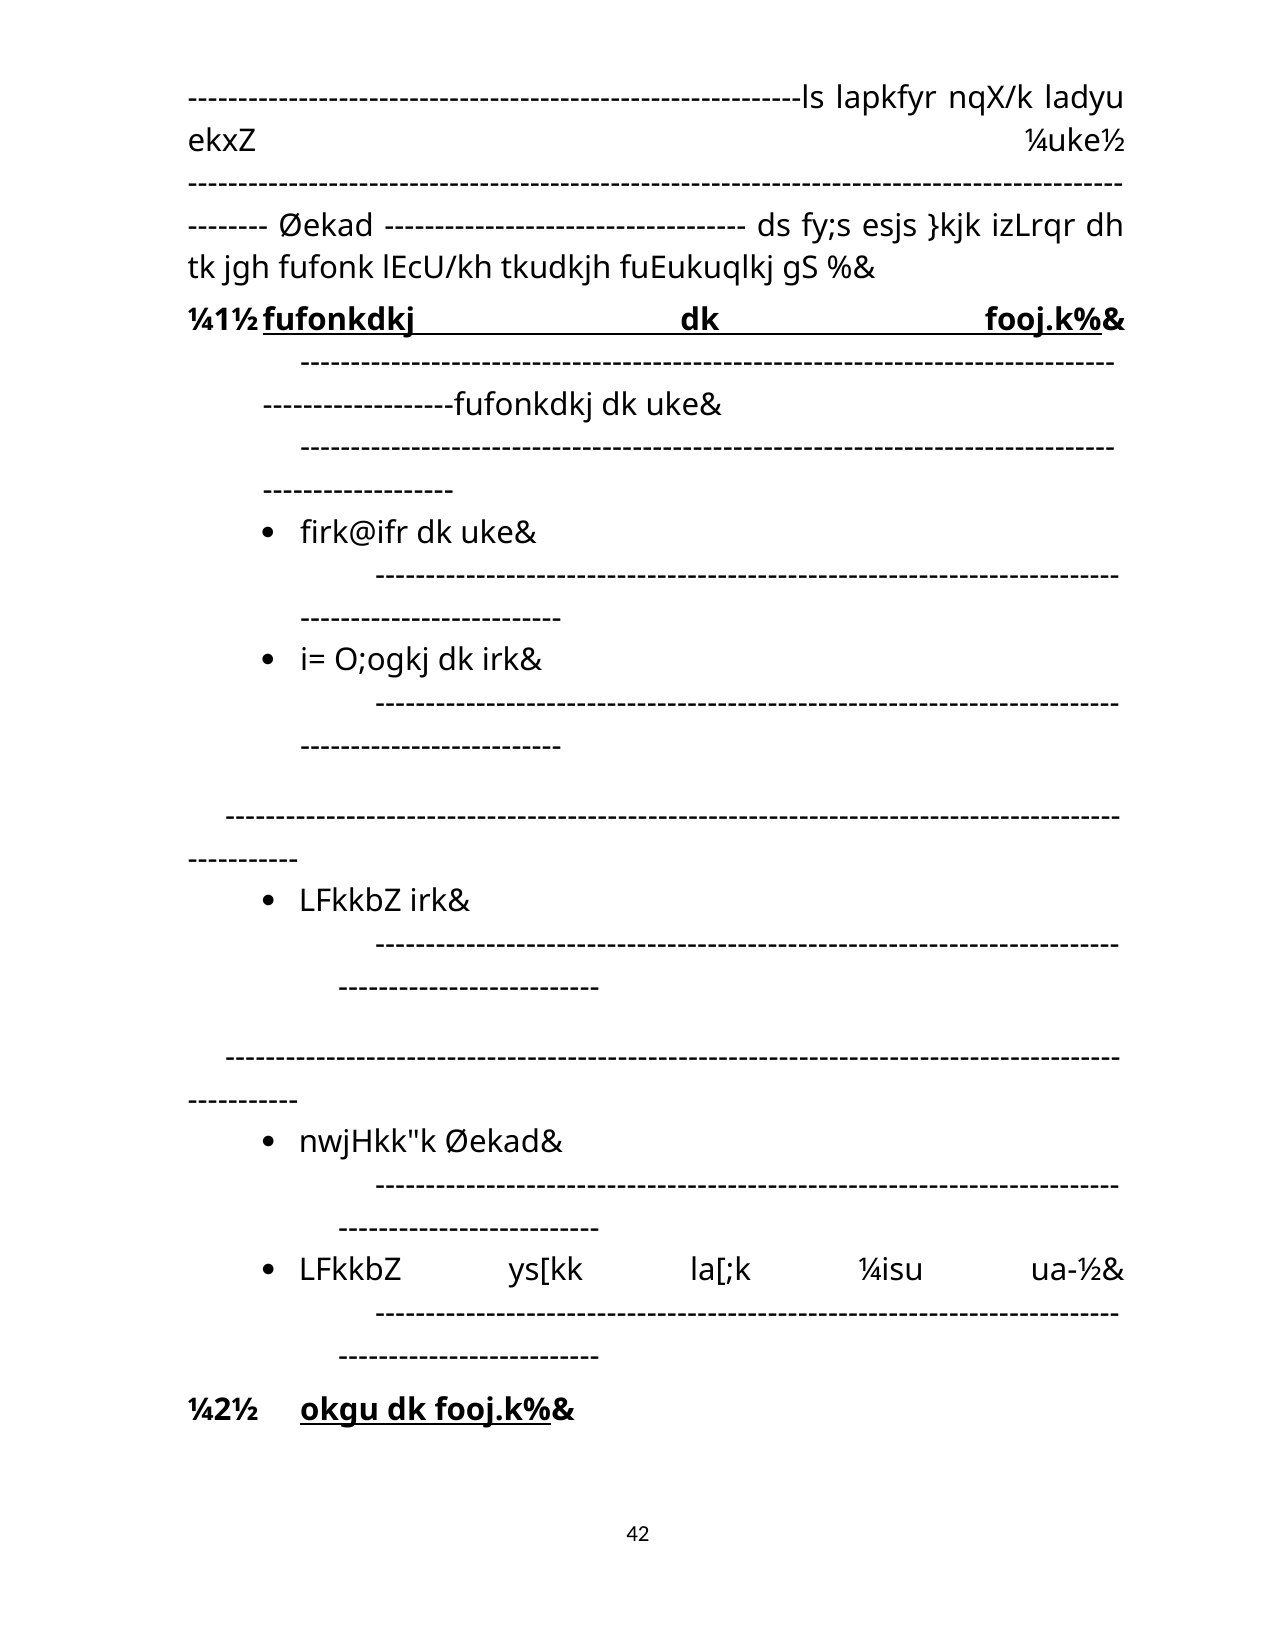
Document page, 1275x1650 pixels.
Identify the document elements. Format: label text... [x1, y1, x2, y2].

list firk@ifr dk uke& ---------------------------------------------------------------------------------------------------- [262, 509, 1125, 637]
text ---------------------------------------------------------------------------------------------------- [187, 1006, 1125, 1119]
list LFkkbZ irk& ---------------------------------------------------------------------------------------------------- [263, 878, 1125, 1006]
list i= O;ogkj dk irk& ---------------------------------------------------------------------------------------------------- [262, 637, 1125, 765]
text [187, 75, 1125, 288]
list nwjHkk"k Øekad& ---------------------------------------------------------------------------------------------------- [263, 1119, 1125, 1247]
text ¼1½ fufonkdkj dk fooj.k%& ----------------------------------------------------------------------------------------------------fufonkdkj dk uke& ---------------------------------------------------------------------------------------------------- [187, 297, 1125, 509]
text ---------------------------------------------------------------------------------------------------- [187, 765, 1125, 878]
text ¼2½ okgu dk fooj.k%& [187, 1386, 1125, 1429]
list LFkkbZ ys[kk la[;k ¼isu ua-½& ---------------------------------------------------------------------------------------------------- [263, 1247, 1125, 1375]
